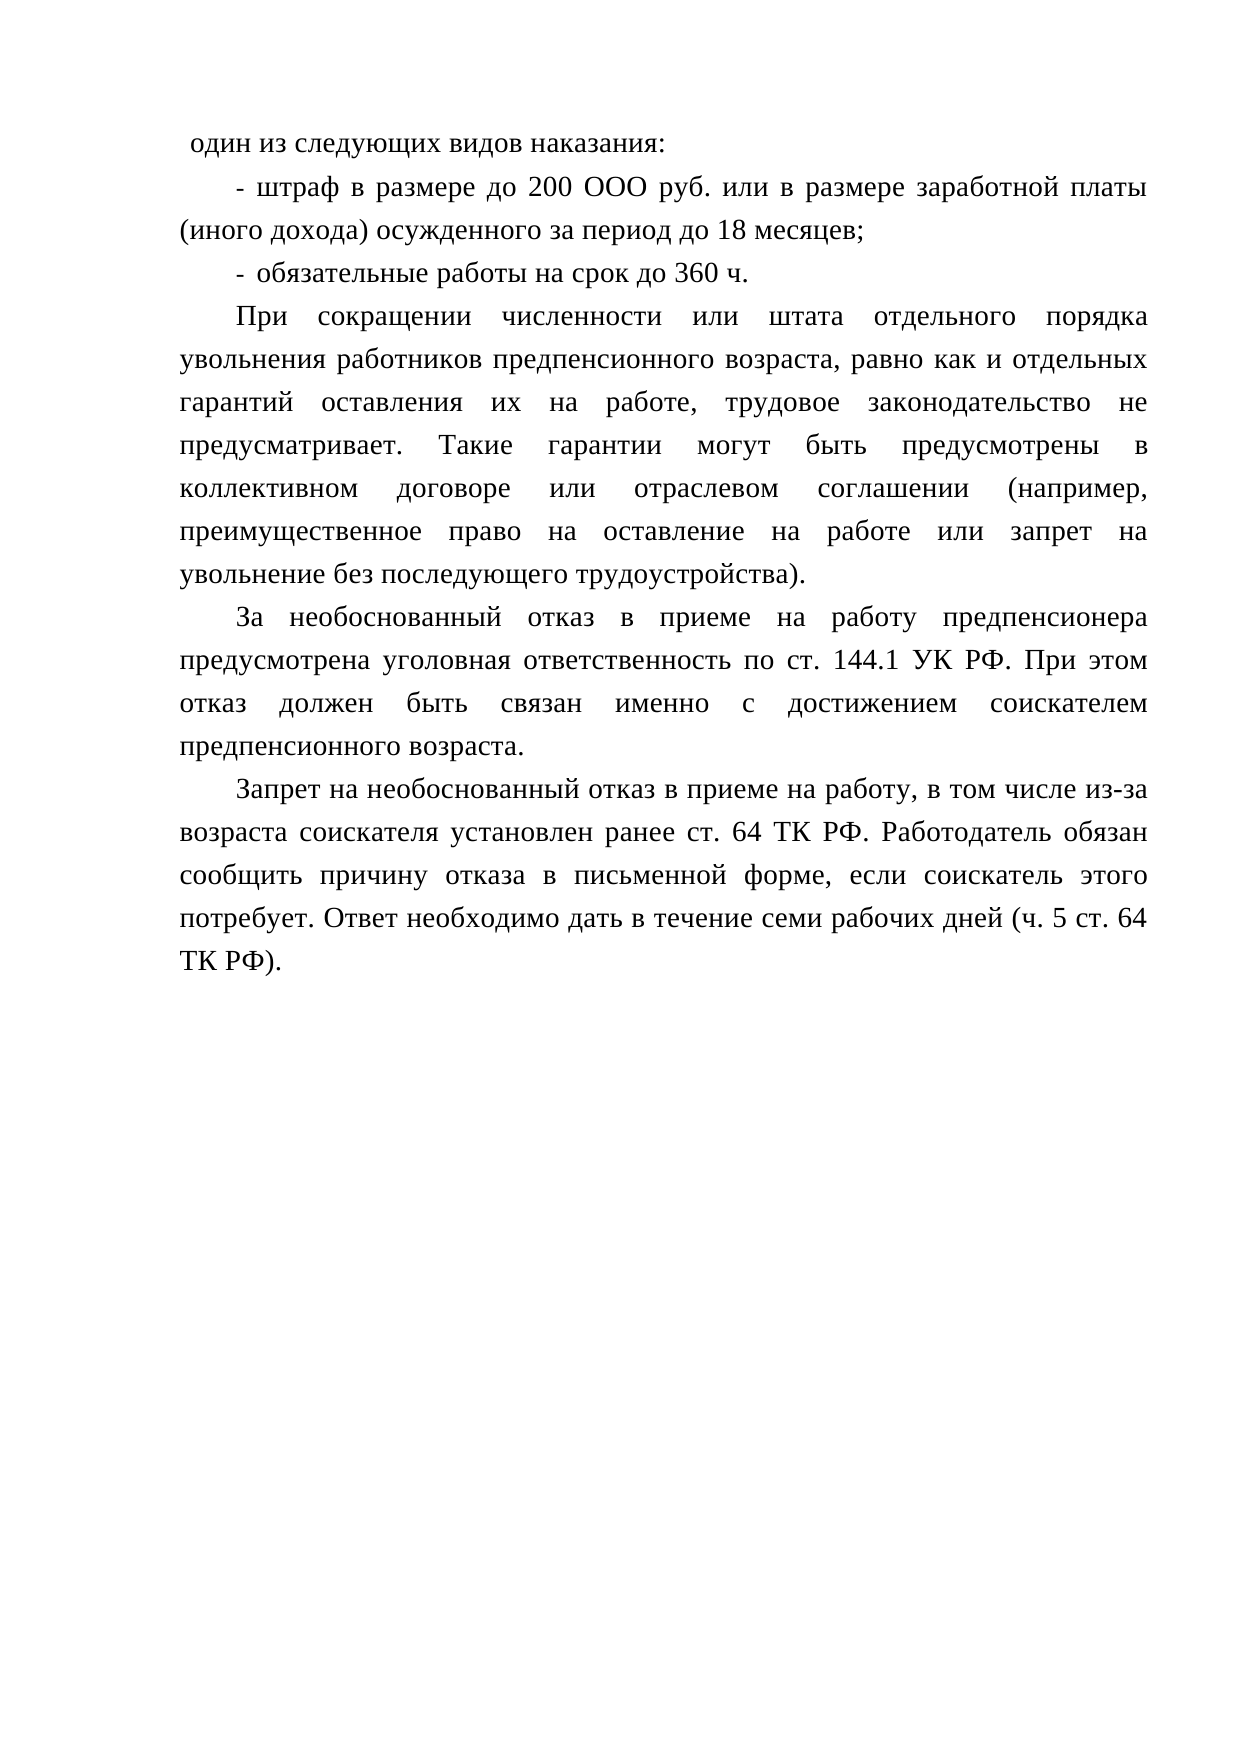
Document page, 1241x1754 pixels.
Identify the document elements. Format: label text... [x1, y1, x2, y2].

list штраф в размере до 200 ООО руб. или в размере заработной платы (иного дохода) осужденного за период до 18 месяцев; [179, 162, 1149, 248]
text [190, 118, 1137, 162]
text При сокращении численности или штата отдельного порядка увольнения работников предпенсионного возраста, равно как и отдельных гарантий оставления их на работе, трудовое законодательство не предусматривает. Такие гарантии могут быть предусмотрены в коллективном договоре или отраслевом соглашении (например, преимущественное право на оставление на работе или запрет на увольнение без последующего трудоустройства). [179, 291, 1149, 592]
text Запрет на необоснованный отказ в приеме на работу, в том числе из-за возраста соискателя установлен ранее ст. 64 ТК РФ. Работодатель обязан сообщить причину отказа в письменной форме, если соискатель этого потребует. Ответ необходимо дать в течение семи рабочих дней (ч. 5 ст. 64 ТК РФ). [179, 764, 1149, 979]
text За необоснованный отказ в приеме на работу предпенсионера предусмотрена уголовная ответственность по ст. 144.1 УК РФ. При этом отказ должен быть связан именно с достижением соискателем предпенсионного возраста. [179, 592, 1149, 764]
list обязательные работы на срок до 360 ч. [179, 248, 1152, 291]
